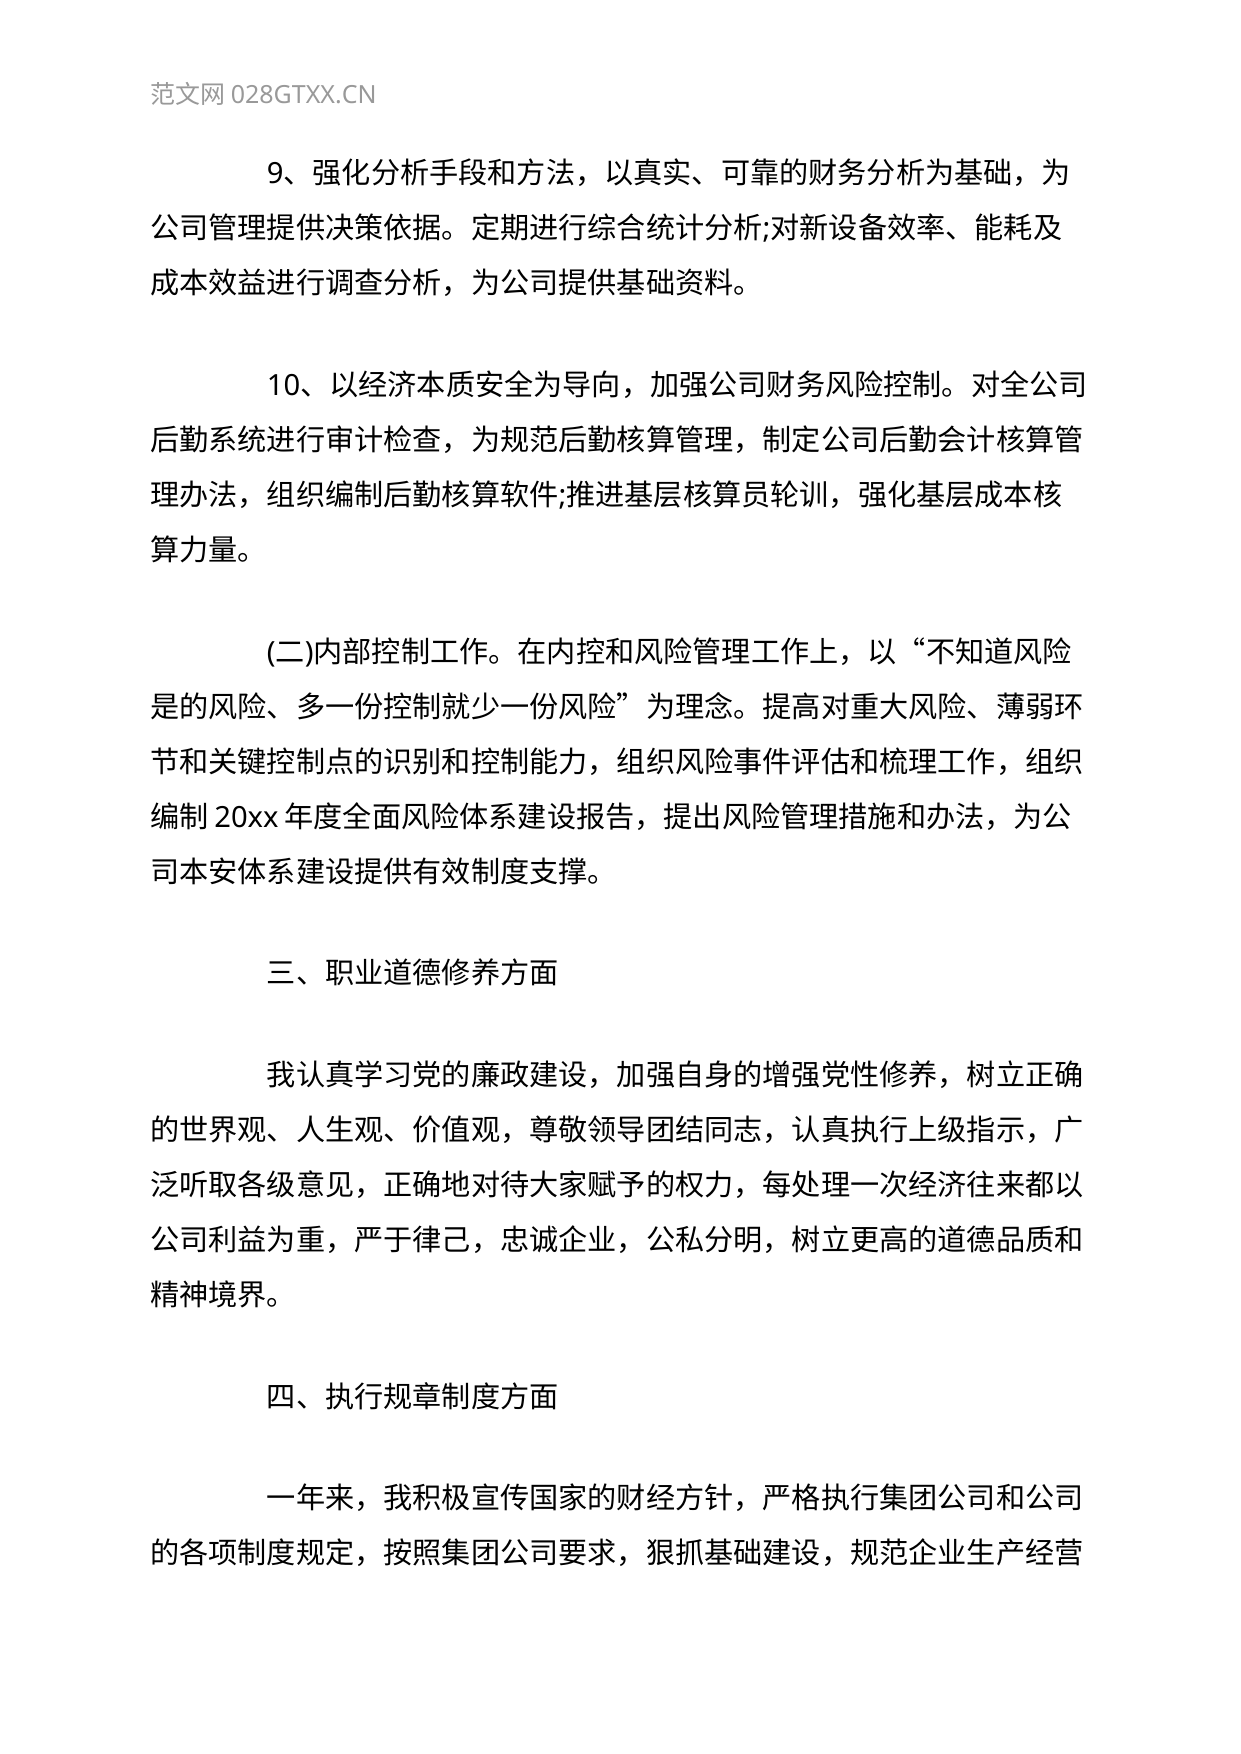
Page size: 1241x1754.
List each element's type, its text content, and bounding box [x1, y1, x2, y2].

text 三、职业道德修养方面 [150, 950, 1090, 992]
text 9、强化分析手段和方法，以真实、可靠的财务分析为基础，为公司管理提供决策依据。定期进行综合统计分析;对新设备效率、能耗及成本效益进行调查分析，为公司提供基础资料。 [150, 150, 1090, 302]
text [150, 1475, 1090, 1572]
text 10、以经济本质安全为导向，加强公司财务风险控制。对全公司后勤系统进行审计检查，为规范后勤核算管理，制定公司后勤会计核算管理办法，组织编制后勤核算软件;推进基层核算员轮训，强化基层成本核算力量。 [150, 362, 1090, 569]
text (二)内部控制工作。在内控和风险管理工作上，以“不知道风险是的风险、多一份控制就少一份风险”为理念。提高对重大风险、薄弱环节和关键控制点的识别和控制能力，组织风险事件评估和梳理工作，组织编制20xx年度全面风险体系建设报告，提出风险管理措施和办法，为公司本安体系建设提供有效制度支撑。 [150, 628, 1090, 891]
text 四、执行规章制度方面 [150, 1373, 1090, 1415]
text 我认真学习党的廉政建设，加强自身的增强党性修养，树立正确的世界观、人生观、价值观，尊敬领导团结同志，认真执行上级指示，广泛听取各级意见，正确地对待大家赋予的权力，每处理一次经济往来都以公司利益为重，严于律己，忠诚企业，公私分明，树立更高的道德品质和精神境界。 [150, 1052, 1090, 1314]
